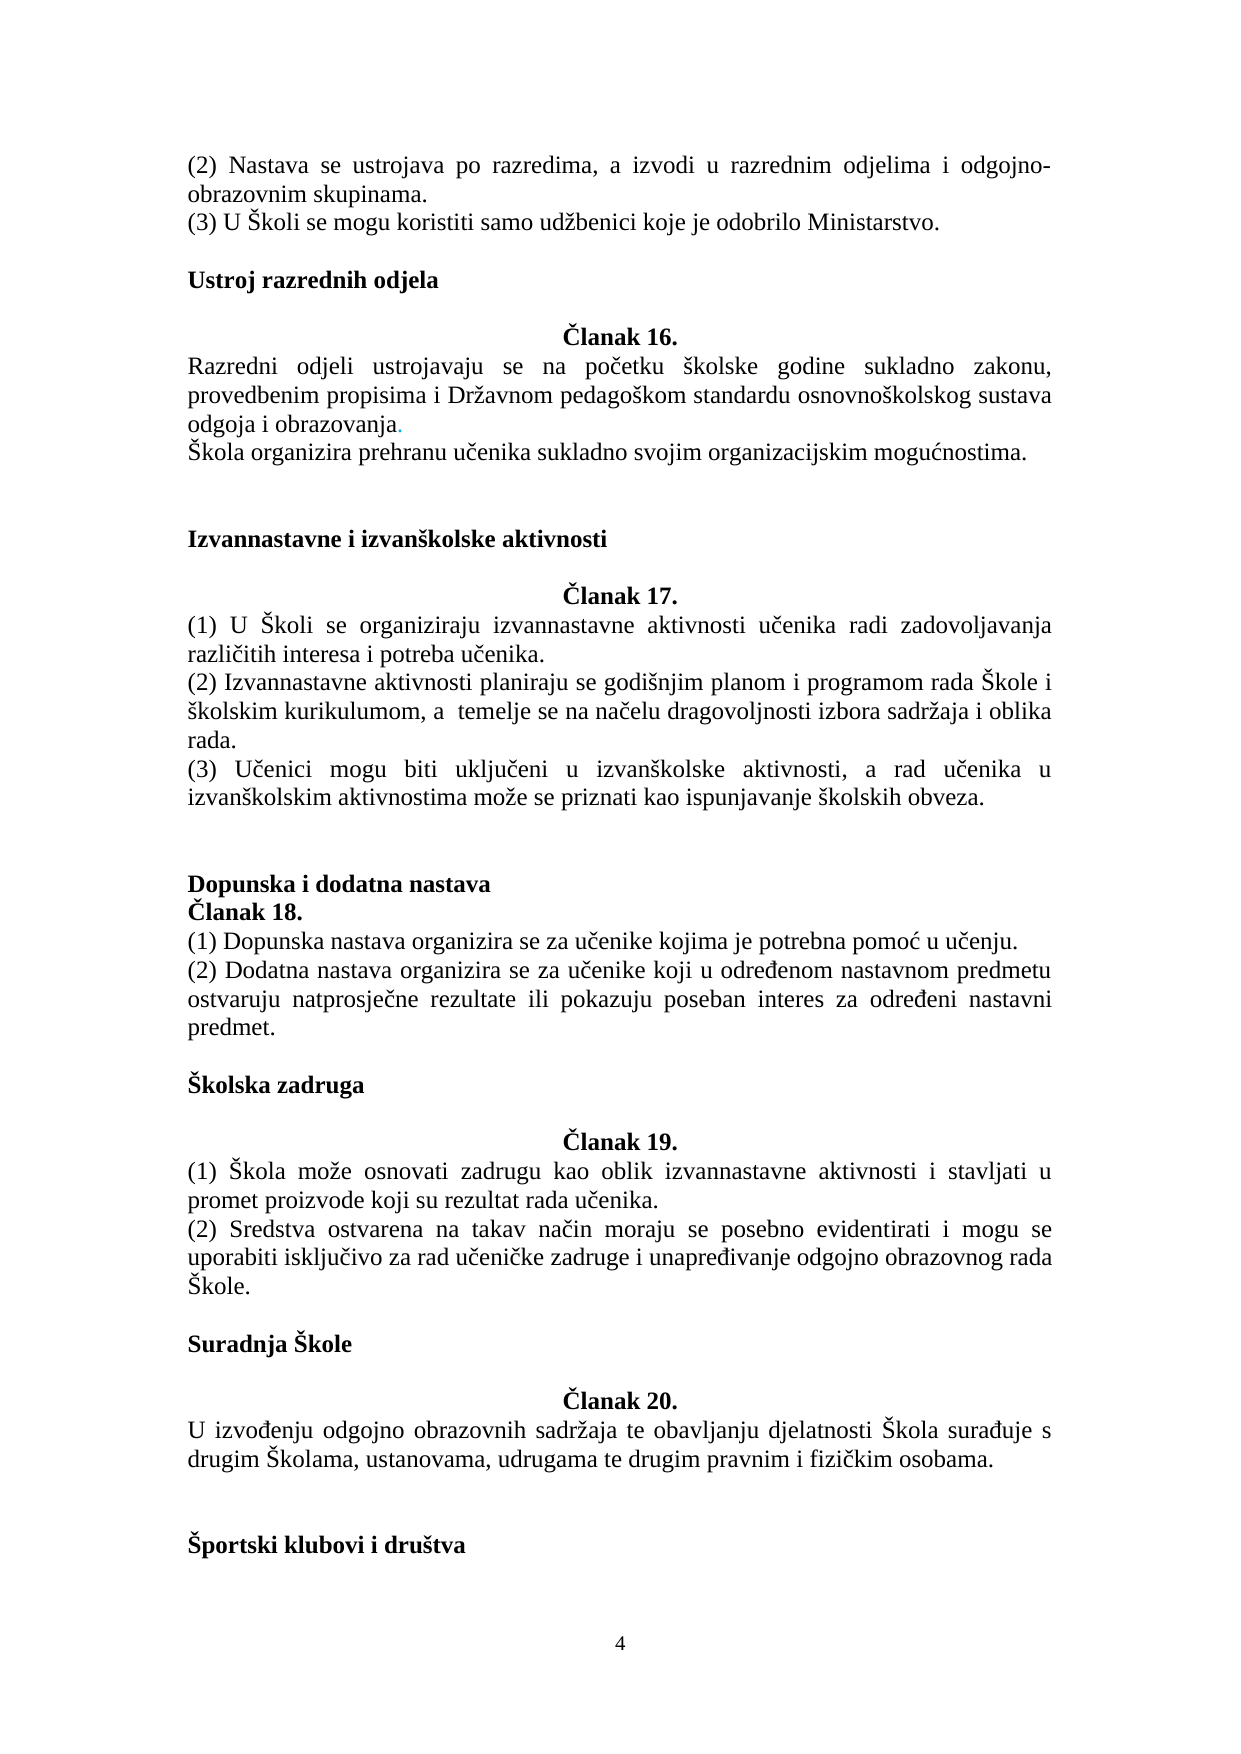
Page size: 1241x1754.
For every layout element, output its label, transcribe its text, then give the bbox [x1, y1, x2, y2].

text (2) Nastava se ustrojava po razredima, a izvodi u razrednim odjelima i odgojno-obrazovnim skupinama. [187, 150, 1053, 207]
text Suradnja Škole [187, 1329, 1053, 1357]
text Članak 18. [187, 897, 1053, 926]
text Športski klubovi i društva [187, 1530, 1053, 1559]
text (2) Dodatna nastava organizira se za učenike koji u određenom nastavnom predmetu ostvaruju natprosječne rezultate ili pokazuju poseban interes za određeni nastavni predmet. [187, 955, 1053, 1041]
text (1) Dopunska nastava organizira se za učenike kojima je potrebna pomoć u učenju. [187, 926, 1053, 955]
text Ustroj razrednih odjela [187, 265, 1053, 294]
text Škola organizira prehranu učenika sukladno svojim organizacijskim mogućnostima. [187, 437, 1053, 466]
text Školska zadruga [187, 1070, 1053, 1099]
text (2) Sredstva ostvarena na takav način moraju se posebno evidentirati i mogu se uporabiti isključivo za rad učeničke zadruge i unapređivanje odgojno obrazovnog rada Škole. [187, 1214, 1053, 1300]
text Članak 16. [187, 322, 1053, 351]
text (2) Izvannastavne aktivnosti planiraju se godišnjim planom i programom rada Škole i školskim kurikulumom, a temelje se na načelu dragovoljnosti izbora sadržaja i oblika rada. [187, 667, 1053, 754]
text U izvođenju odgojno obrazovnih sadržaja te obavljanju djelatnosti Škola surađuje s drugim Školama, ustanovama, udrugama te drugim pravnim i fizičkim osobama. [187, 1415, 1053, 1472]
text Izvannastavne i izvanškolske aktivnosti [187, 524, 1053, 552]
text (1) U Školi se organiziraju izvannastavne aktivnosti učenika radi zadovoljavanja različitih interesa i potreba učenika. [187, 610, 1053, 667]
text (3) U Školi se mogu koristiti samo udžbenici koje je odobrilo Ministarstvo. [187, 207, 1053, 236]
text Članak 20. [187, 1386, 1053, 1415]
text (1) Škola može osnovati zadrugu kao oblik izvannastavne aktivnosti i stavljati u promet proizvode koji su rezultat rada učenika. [187, 1156, 1053, 1214]
text Članak 19. [187, 1127, 1053, 1156]
text Razredni odjeli ustrojavaju se na početku školske godine sukladno zakonu, provedbenim propisima i Državnom pedagoškom standardu osnovnoškolskog sustava odgoja i obrazovanja. [187, 351, 1053, 437]
text Dopunska i dodatna nastava [187, 869, 1053, 897]
text Članak 17. [187, 581, 1053, 610]
text (3) Učenici mogu biti uključeni u izvanškolske aktivnosti, a rad učenika u izvanškolskim aktivnostima može se priznati kao ispunjavanje školskih obveza. [187, 754, 1053, 811]
